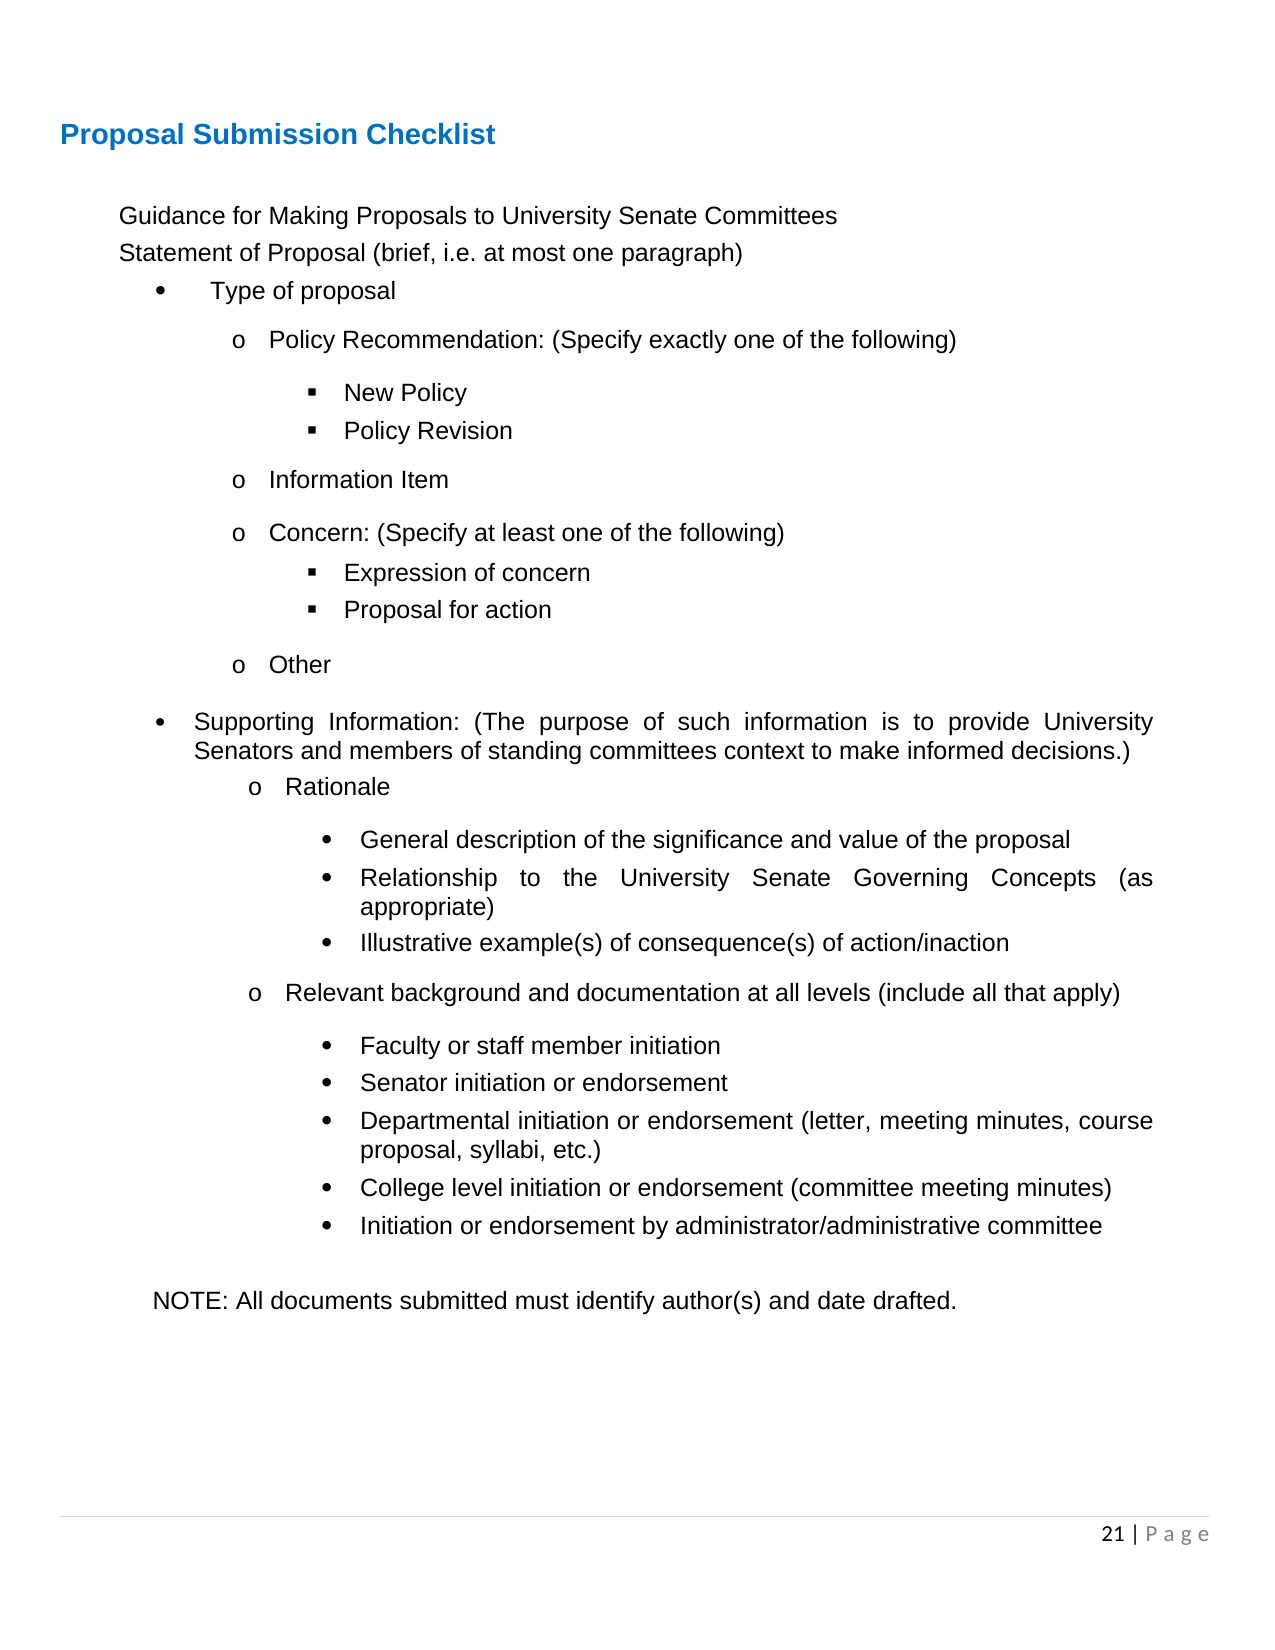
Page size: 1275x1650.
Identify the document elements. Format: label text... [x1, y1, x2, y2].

list Illustrative example(s) of consequence(s) of action/inaction [322, 928, 1155, 957]
text Proposal Submission Checklist [60, 117, 1209, 151]
list Initiation or endorsement by administrator/administrative committee [322, 1211, 1155, 1239]
list Policy Recommendation: (Specify exactly one of the following) [231, 326, 1155, 356]
list Concern: (Specify at least one of the following) [231, 518, 1195, 549]
list Expression of concern [306, 558, 1195, 587]
list Rationale [247, 772, 1155, 803]
list Relevant background and documentation at all levels (include all that apply) [247, 978, 1155, 1009]
list Senator initiation or endorsement [322, 1068, 1155, 1097]
list Departmental initiation or endorsement (letter, meeting minutes, course proposal, syllabi, etc.) [322, 1106, 1155, 1164]
list Other [231, 649, 1195, 681]
list Proposal for action [306, 596, 1195, 624]
list Type of proposal [156, 276, 1155, 305]
list Relationship to the University Senate Governing Concepts (as appropriate) [322, 863, 1155, 920]
list Policy Revision [306, 416, 1155, 445]
list General description of the significance and value of the proposal [322, 825, 1155, 854]
list Supporting Information: (The purpose of such information is to provide University Senators and members of standing committees context to make informed decisions.) [156, 707, 1155, 764]
list College level initiation or endorsement (committee meeting minutes) [322, 1173, 1155, 1202]
list Information Item [231, 466, 1155, 496]
text Statement of Proposal (brief, i.e. at most one paragraph) [118, 238, 1195, 267]
list New Policy [306, 378, 1155, 407]
text NOTE: All documents submitted must identify author(s) and date drafted. [152, 1286, 1155, 1314]
list Faculty or staff member initiation [322, 1031, 1155, 1059]
text Guidance for Making Proposals to University Senate Committees [118, 201, 1195, 229]
